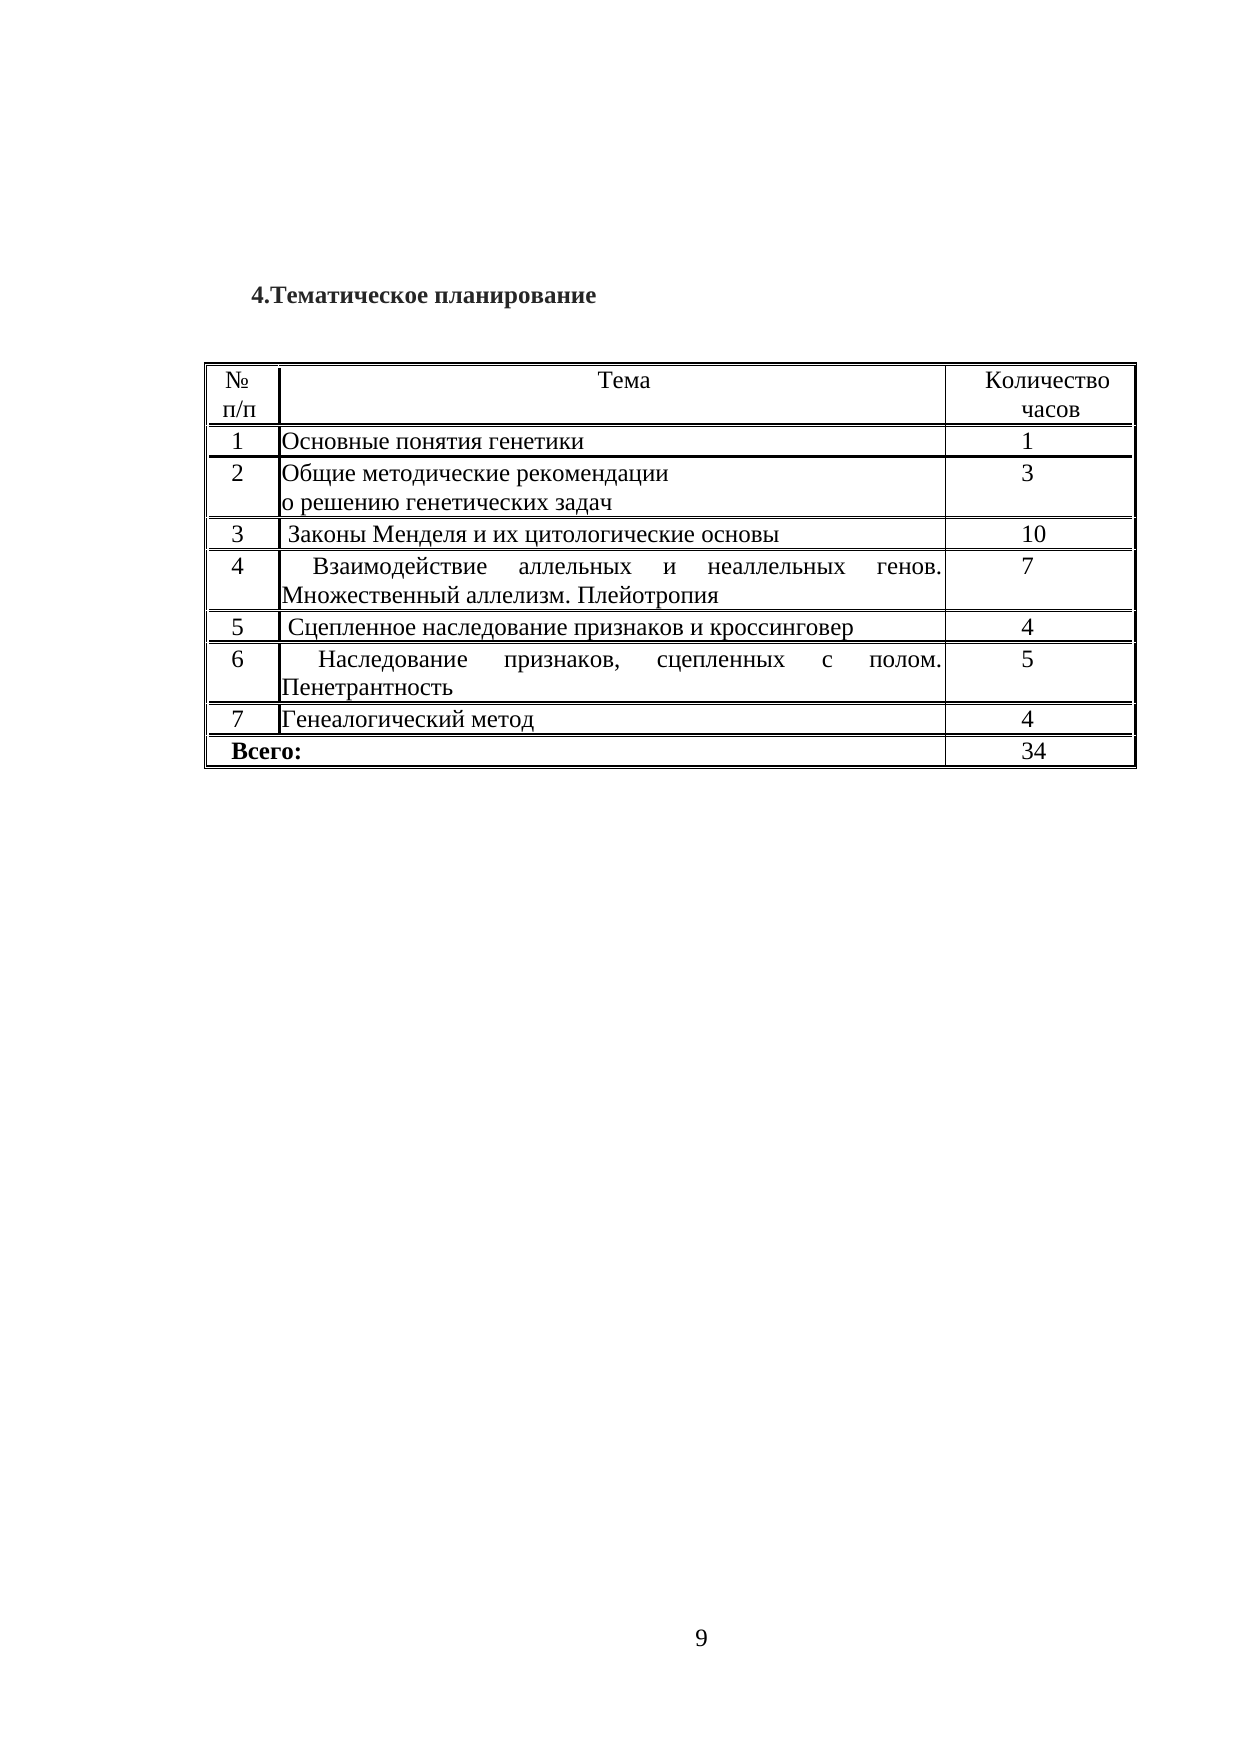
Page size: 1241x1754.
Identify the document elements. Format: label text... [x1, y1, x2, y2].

table_header Количество часов [946, 366, 1134, 423]
table_cell 7 [207, 701, 278, 733]
table_cell Основные понятия генетики [281, 427, 945, 455]
table_cell Законы Менделя и их цитологические основы [281, 519, 945, 548]
table_cell 5 [207, 609, 278, 640]
table_cell 10 [946, 516, 1136, 548]
table_cell 1 [946, 423, 1135, 455]
table_cell Взаимодействие аллельных и неаллельных генов. Множественный аллелизм. Плейотропия [281, 551, 945, 608]
table_cell 2 [207, 455, 278, 516]
table_cell Сцепленное наследование признаков и кроссинговер [281, 612, 945, 640]
table_cell Наследование признаков, сцепленных с полом. Пенетрантность [281, 644, 945, 701]
table_cell Генеалогический метод [281, 705, 945, 733]
table_cell Всего: [207, 733, 945, 765]
table_cell 4 [946, 701, 1135, 733]
table_cell Общие методические рекомендации о решению генетических задач [281, 458, 945, 516]
table_cell 34 [946, 733, 1135, 765]
table_cell 4 [946, 609, 1135, 640]
table_cell 6 [207, 640, 278, 701]
table_cell 5 [946, 640, 1135, 701]
table_cell 1 [207, 423, 278, 455]
text 4.Тематическое планирование [177, 280, 1152, 308]
table_cell 7 [946, 548, 1136, 608]
table_header № п/п [207, 364, 279, 423]
table_cell 4 [205, 548, 279, 608]
table_header Тема [279, 366, 945, 423]
table_cell 3 [946, 455, 1134, 516]
table_cell 3 [205, 516, 279, 548]
